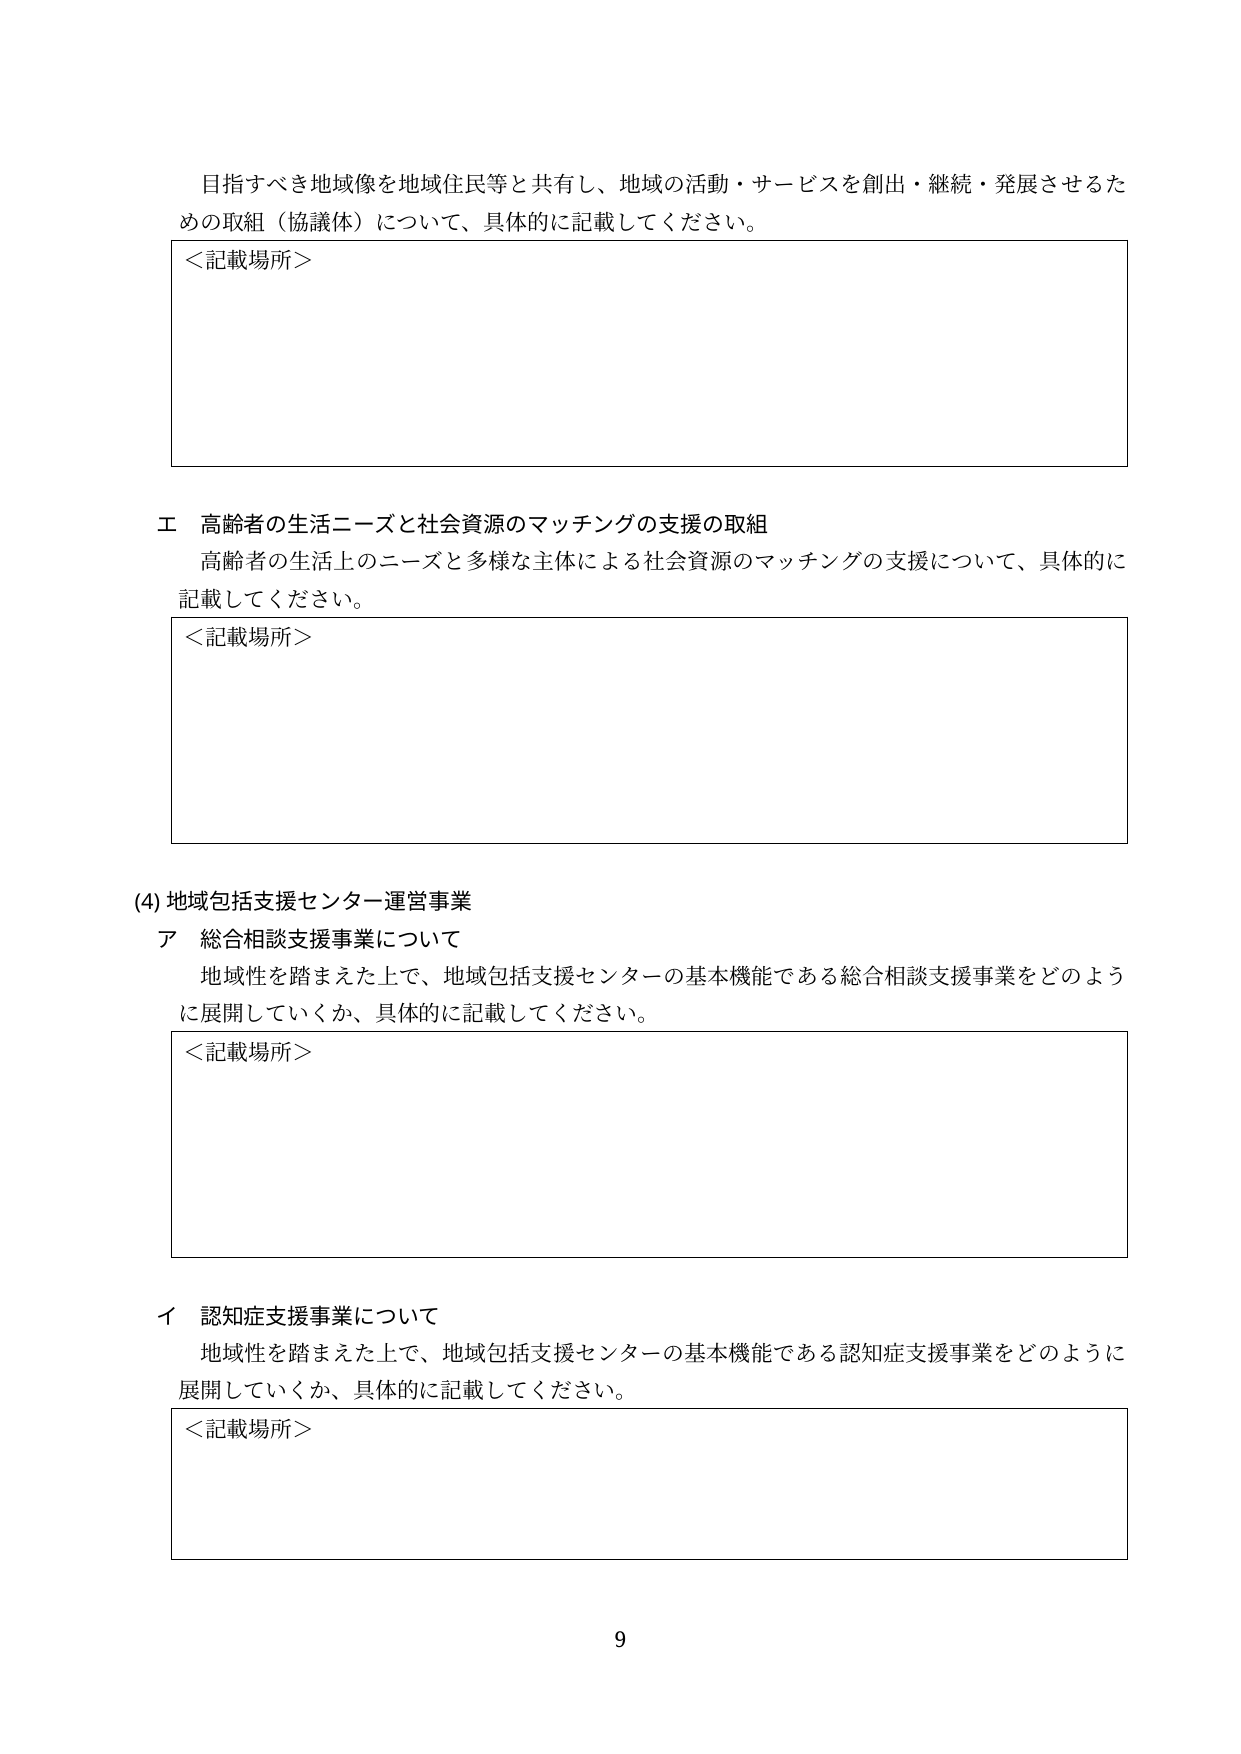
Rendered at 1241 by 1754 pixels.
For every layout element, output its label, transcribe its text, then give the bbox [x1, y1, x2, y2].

table_header ＜記載場所＞ [172, 241, 1127, 466]
text 地域性を踏まえた上で、地域包括支援センターの基本機能である総合相談支援事業をどのように展開していくか、具体的に記載してください。 [112, 956, 1128, 1031]
table_header ＜記載場所＞ [172, 1409, 1127, 1559]
table_header ＜記載場所＞ [172, 618, 1127, 843]
text イ 認知症支援事業について [112, 1296, 1128, 1333]
text (4) 地域包括支援センター運営事業 [112, 881, 1128, 919]
text ア 総合相談支援事業について [112, 919, 1128, 956]
text 高齢者の生活上のニーズと多様な主体による社会資源のマッチングの支援について、具体的に記載してください。 [156, 542, 1128, 617]
text 地域性を踏まえた上で、地域包括支援センターの基本機能である認知症支援事業をどのように展開していくか、具体的に記載してください。 [178, 1333, 1128, 1408]
text 目指すべき地域像を地域住民等と共有し、地域の活動・サービスを創出・継続・発展させるための取組（協議体）について、具体的に記載してください。 [178, 164, 1128, 239]
table_header ＜記載場所＞ [172, 1032, 1127, 1257]
text エ 高齢者の生活ニーズと社会資源のマッチングの支援の取組 [156, 504, 1128, 542]
